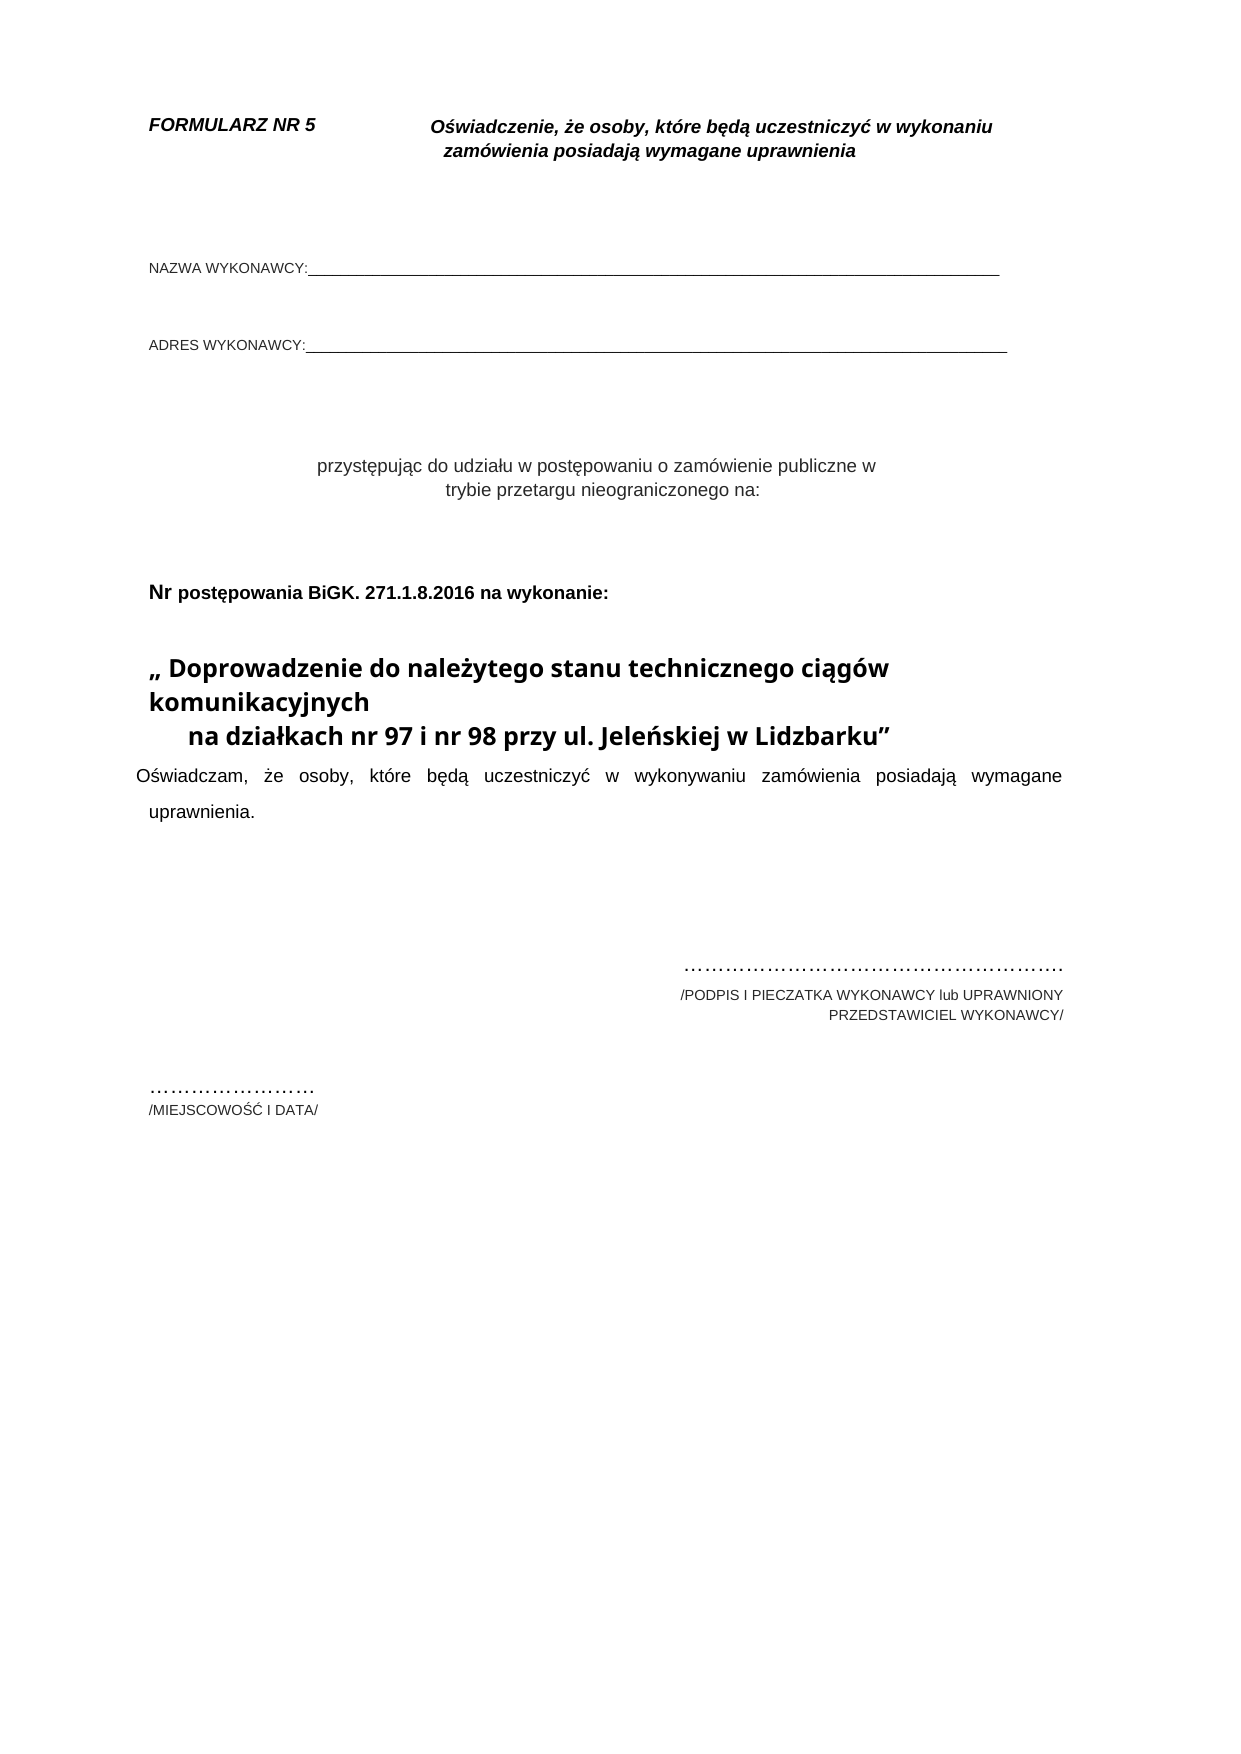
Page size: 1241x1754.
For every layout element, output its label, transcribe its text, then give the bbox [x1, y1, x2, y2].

text …………………… [149, 1074, 1063, 1099]
text NAZWA WYKONAWCY: [149, 259, 1063, 276]
text Oświadczam, że osoby, które będą uczestniczyć w wykonywaniu zamówienia posiadają wymagane uprawnienia. [136, 754, 1062, 826]
text „ Doprowadzenie do należytego stanu technicznego ciągów komunikacyjnych [149, 651, 1063, 719]
text ………………………………………………. [612, 951, 1063, 976]
text Oświadczenie, że osoby, które będą uczestniczyć w wykonaniu zamówienia posiadają wymagane uprawnienia [430, 114, 1063, 162]
text Nr postępowania BiGK. 271.1.8.2016 na wykonanie: [149, 580, 1063, 604]
text ADRES WYKONAWCY: [149, 336, 1063, 353]
text /MIEJSCOWOŚĆ I DATA/ [149, 1102, 1063, 1119]
text FORMULARZ NR 5 [149, 114, 333, 136]
text /PODPIS I PIECZATKA WYKONAWCY lub UPRAWNIONY PRZEDSTAWICIEL WYKONAWCY/ [612, 985, 1063, 1024]
text przystępując do udziału w postępowaniu o zamówienie publiczne w trybie przetargu nieograniczonego na: [292, 453, 900, 501]
text na działkach nr 97 i nr 98 przy ul. Jeleńskiej w Lidzbarku” [149, 719, 1063, 753]
